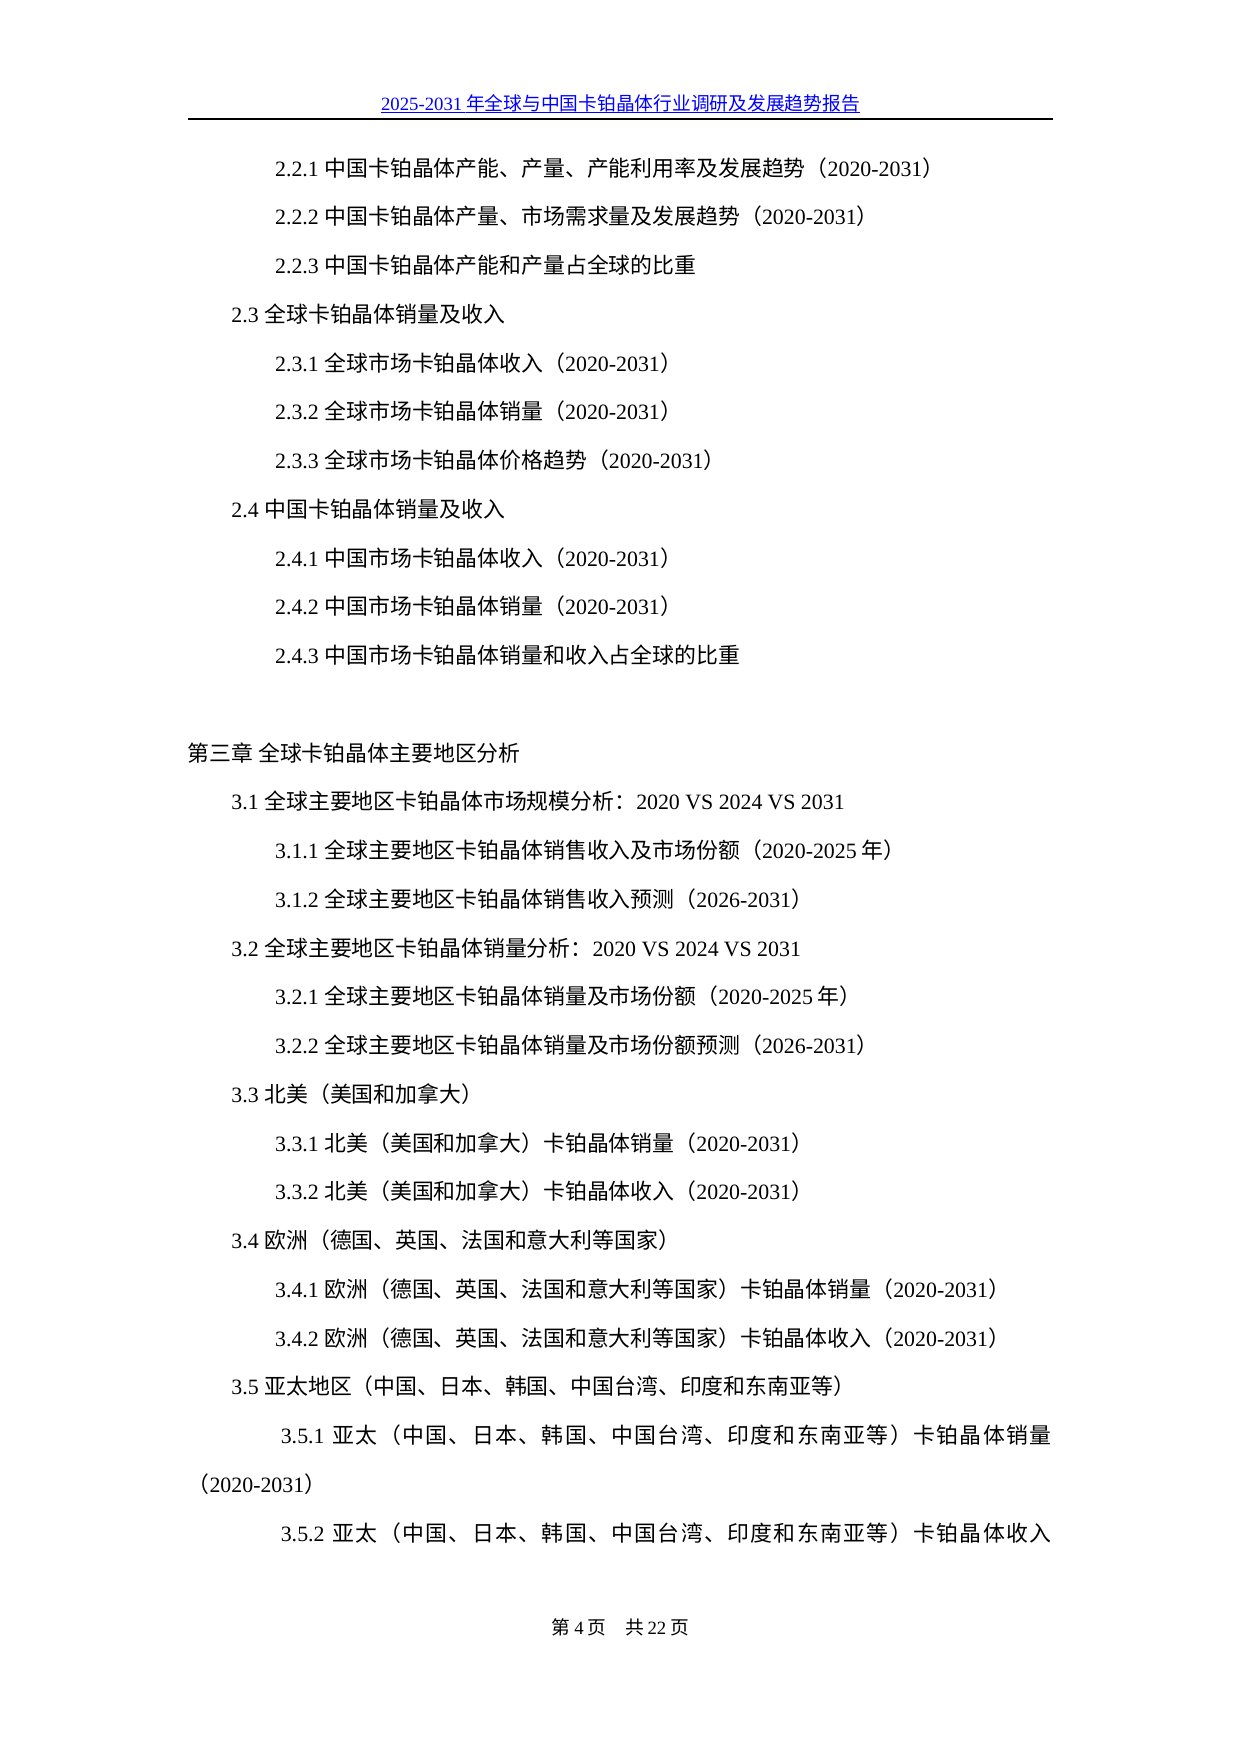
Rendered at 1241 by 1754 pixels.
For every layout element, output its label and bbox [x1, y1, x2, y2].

text [187, 150, 1053, 1548]
